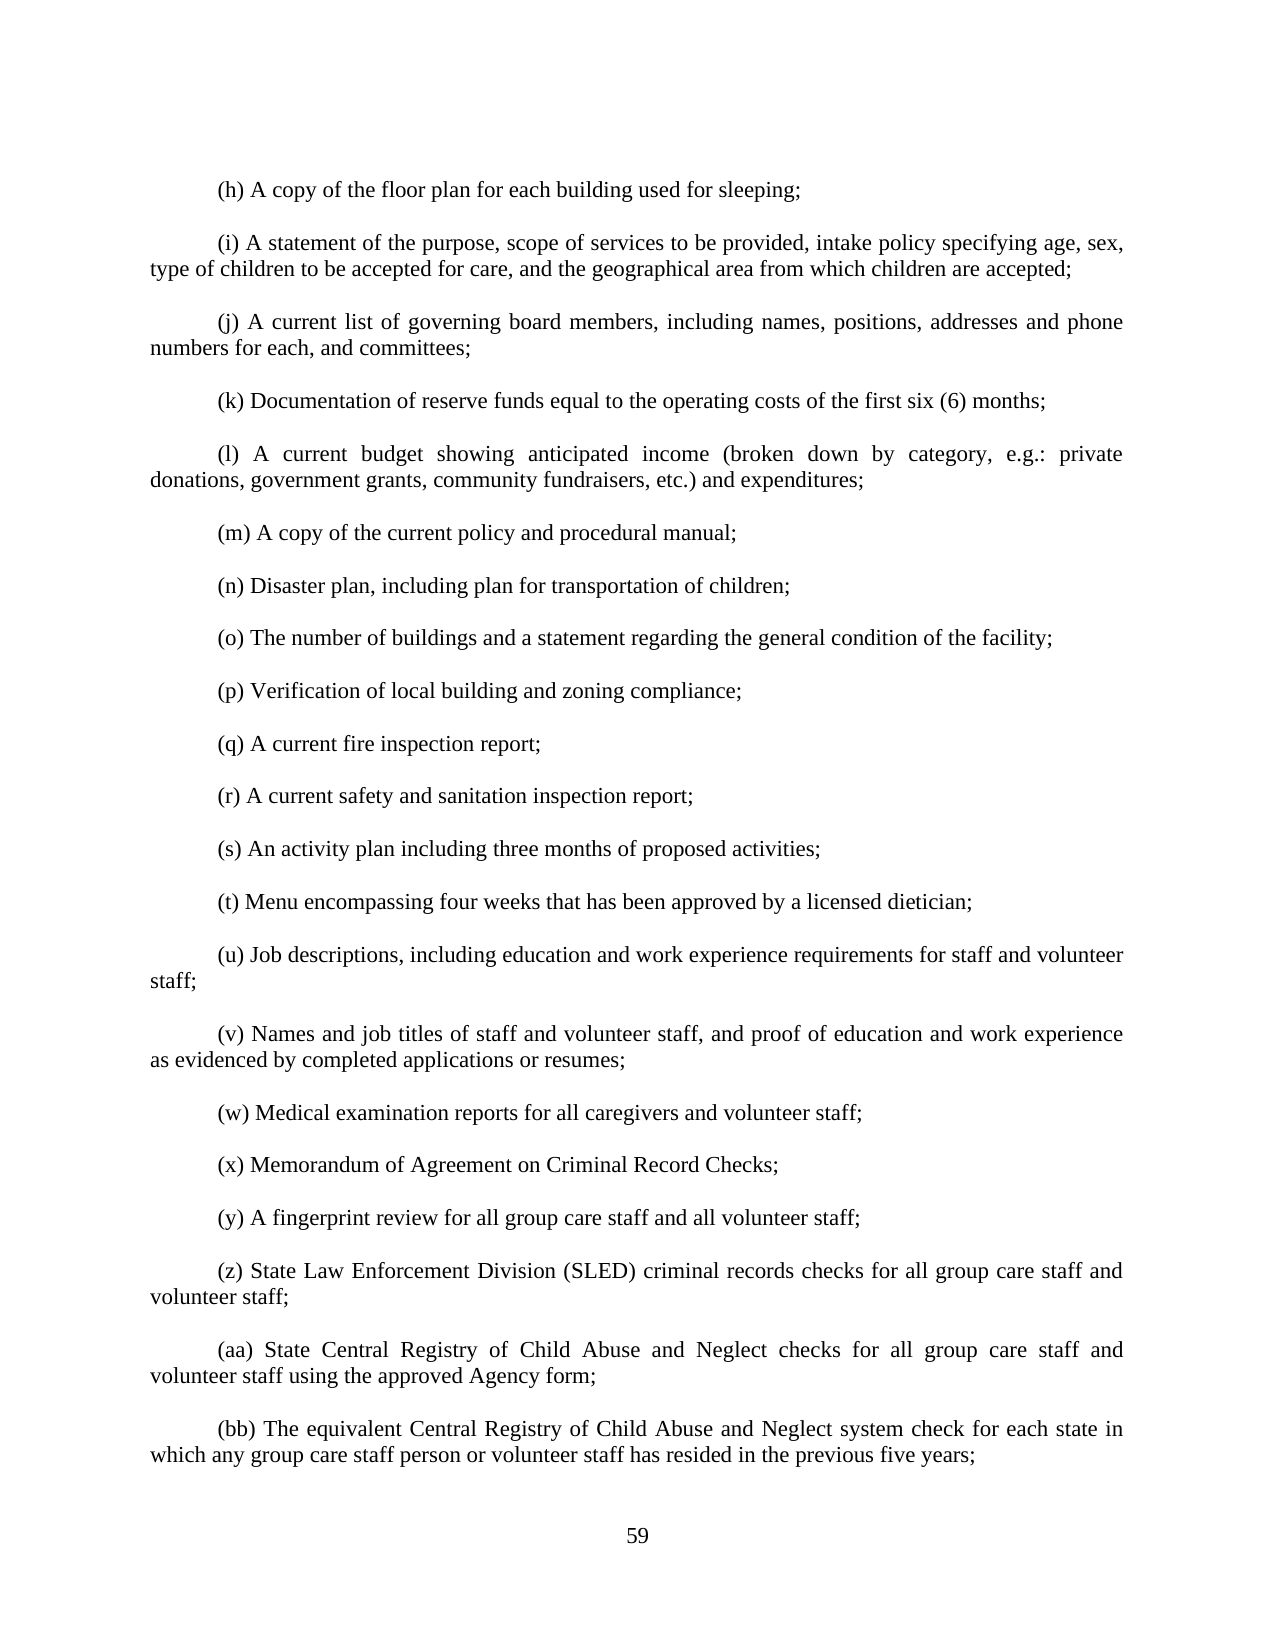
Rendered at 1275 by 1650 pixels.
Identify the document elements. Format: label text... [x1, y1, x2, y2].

text (bb) The equivalent Central Registry of Child Abuse and Neglect system check for each state in which any group care staff person or volunteer staff has resided in the previous five years; [150, 1415, 1125, 1468]
text (w) Medical examination reports for all caregivers and volunteer staff; [150, 1099, 1125, 1125]
text (n) Disaster plan, including plan for transportation of children; [150, 572, 1125, 598]
text (aa) State Central Registry of Child Abuse and Neglect checks for all group care staff and volunteer staff using the approved Agency form; [150, 1336, 1125, 1389]
text (r) A current safety and sanitation inspection report; [150, 782, 1125, 809]
text (k) Documentation of reserve funds equal to the operating costs of the first six (6) months; [150, 387, 1125, 413]
text (x) Memorandum of Agreement on Criminal Record Checks; [150, 1151, 1125, 1178]
text (h) A copy of the floor plan for each building used for sleeping; [150, 176, 1125, 203]
text (v) Names and job titles of staff and volunteer staff, and proof of education and work experience as evidenced by completed applications or resumes; [150, 1020, 1125, 1072]
text (j) A current list of governing board members, including names, positions, addresses and phone numbers for each, and committees; [150, 308, 1125, 361]
text (o) The number of buildings and a statement regarding the general condition of the facility; [150, 624, 1125, 651]
text (y) A fingerprint review for all group care staff and all volunteer staff; [150, 1204, 1125, 1231]
text (z) State Law Enforcement Division (SLED) criminal records checks for all group care staff and volunteer staff; [150, 1257, 1125, 1309]
text (i) A statement of the purpose, scope of services to be provided, intake policy specifying age, sex, type of children to be accepted for care, and the geographical area from which children are accepted; [150, 229, 1125, 282]
text (p) Verification of local building and zoning compliance; [150, 677, 1125, 703]
text (q) A current fire inspection report; [150, 730, 1125, 756]
text (u) Job descriptions, including education and work experience requirements for staff and volunteer staff; [150, 941, 1125, 993]
text (m) A copy of the current policy and procedural manual; [150, 519, 1125, 545]
text (t) Menu encompassing four weeks that has been approved by a licensed dietician; [150, 888, 1125, 914]
text (l) A current budget showing anticipated income (broken down by category, e.g.: private donations, government grants, community fundraisers, etc.) and expenditures; [150, 440, 1125, 493]
text (s) An activity plan including three months of proposed activities; [150, 835, 1125, 862]
